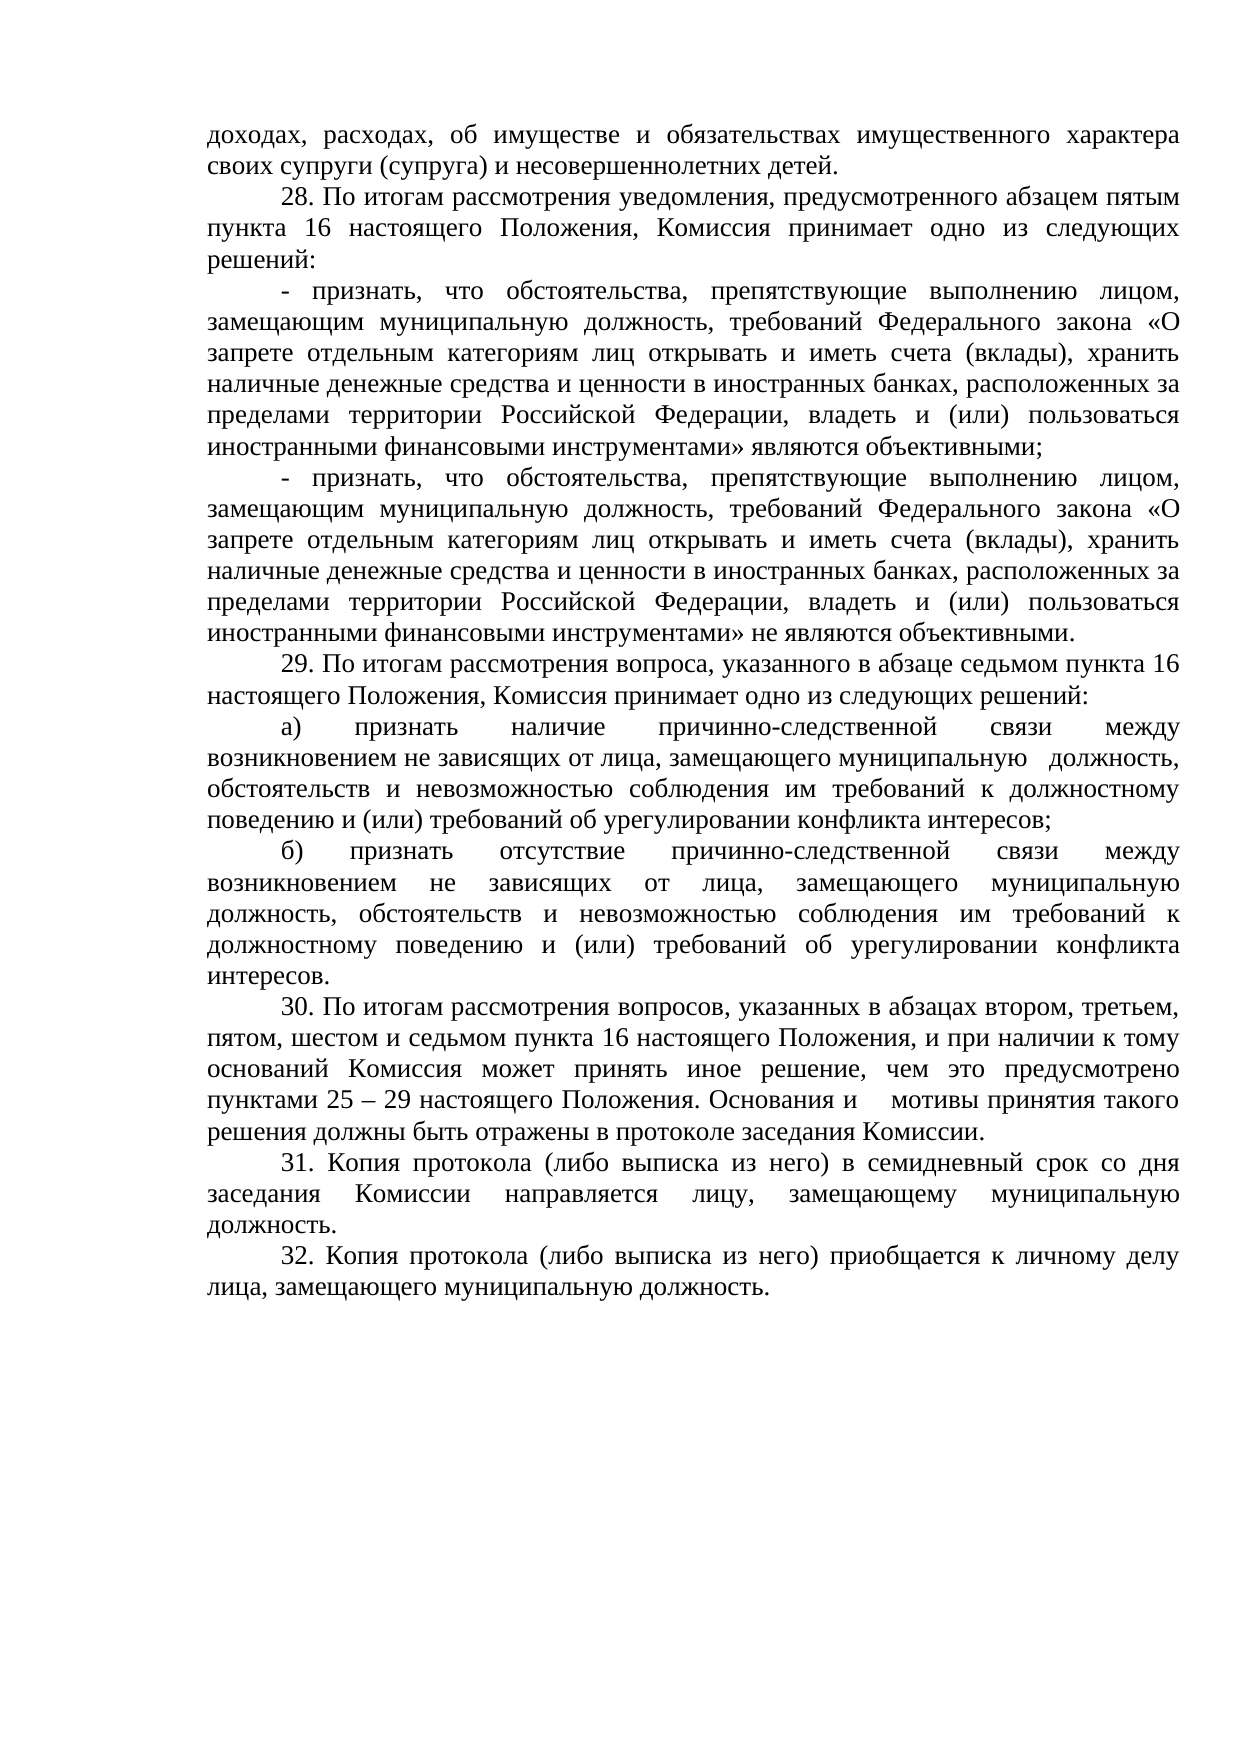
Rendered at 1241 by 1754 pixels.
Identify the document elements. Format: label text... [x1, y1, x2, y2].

text - признать, что обстоятельства, препятствующие выполнению лицом, замещающим муниципальную должность, требований Федерального закона «О запрете отдельным категориям лиц открывать и иметь счета (вклады), хранить наличные денежные средства и ценности в иностранных банках, расположенных за пределами территории Российской Федерации, владеть и (или) пользоваться иностранными финансовыми инструментами» являются объективными; [207, 274, 1181, 461]
text б) признать отсутствие причинно-следственной связи между возникновением не зависящих от лица, замещающего муниципальную должность, обстоятельств и невозможностью соблюдения им требований к должностному поведению и (или) требований об урегулировании конфликта интересов. [207, 834, 1181, 990]
text 28. По итогам рассмотрения уведомления, предусмотренного абзацем пятым пункта 16 настоящего Положения, Комиссия принимает одно из следующих решений: [207, 180, 1181, 274]
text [207, 118, 1181, 180]
text 31. Копия протокола (либо выписка из него) в семидневный срок со дня заседания Комиссии направляется лицу, замещающему муниципальную должность. [207, 1146, 1181, 1239]
text - признать, что обстоятельства, препятствующие выполнению лицом, замещающим муниципальную должность, требований Федерального закона «О запрете отдельным категориям лиц открывать и иметь счета (вклады), хранить наличные денежные средства и ценности в иностранных банках, расположенных за пределами территории Российской Федерации, владеть и (или) пользоваться иностранными финансовыми инструментами» не являются объективными. [207, 461, 1181, 648]
text 29. По итогам рассмотрения вопроса, указанного в абзаце седьмом пункта 16 настоящего Положения, Комиссия принимает одно из следующих решений: [207, 648, 1181, 710]
text 30. По итогам рассмотрения вопросов, указанных в абзацах втором, третьем, пятом, шестом и седьмом пункта 16 настоящего Положения, и при наличии к тому оснований Комиссия может принять иное решение, чем это предусмотрено пунктами 25 – 29 настоящего Положения. Основания и мотивы принятия такого решения должны быть отражены в протоколе заседания Комиссии. [207, 990, 1181, 1146]
text 32. Копия протокола (либо выписка из него) приобщается к личному делу лица, замещающего муниципальную должность. [207, 1239, 1181, 1302]
text а) признать наличие причинно-следственной связи между возникновением не зависящих от лица, замещающего муниципальную должность, обстоятельств и невозможностью соблюдения им требований к должностному поведению и (или) требований об урегулировании конфликта интересов; [207, 710, 1181, 834]
